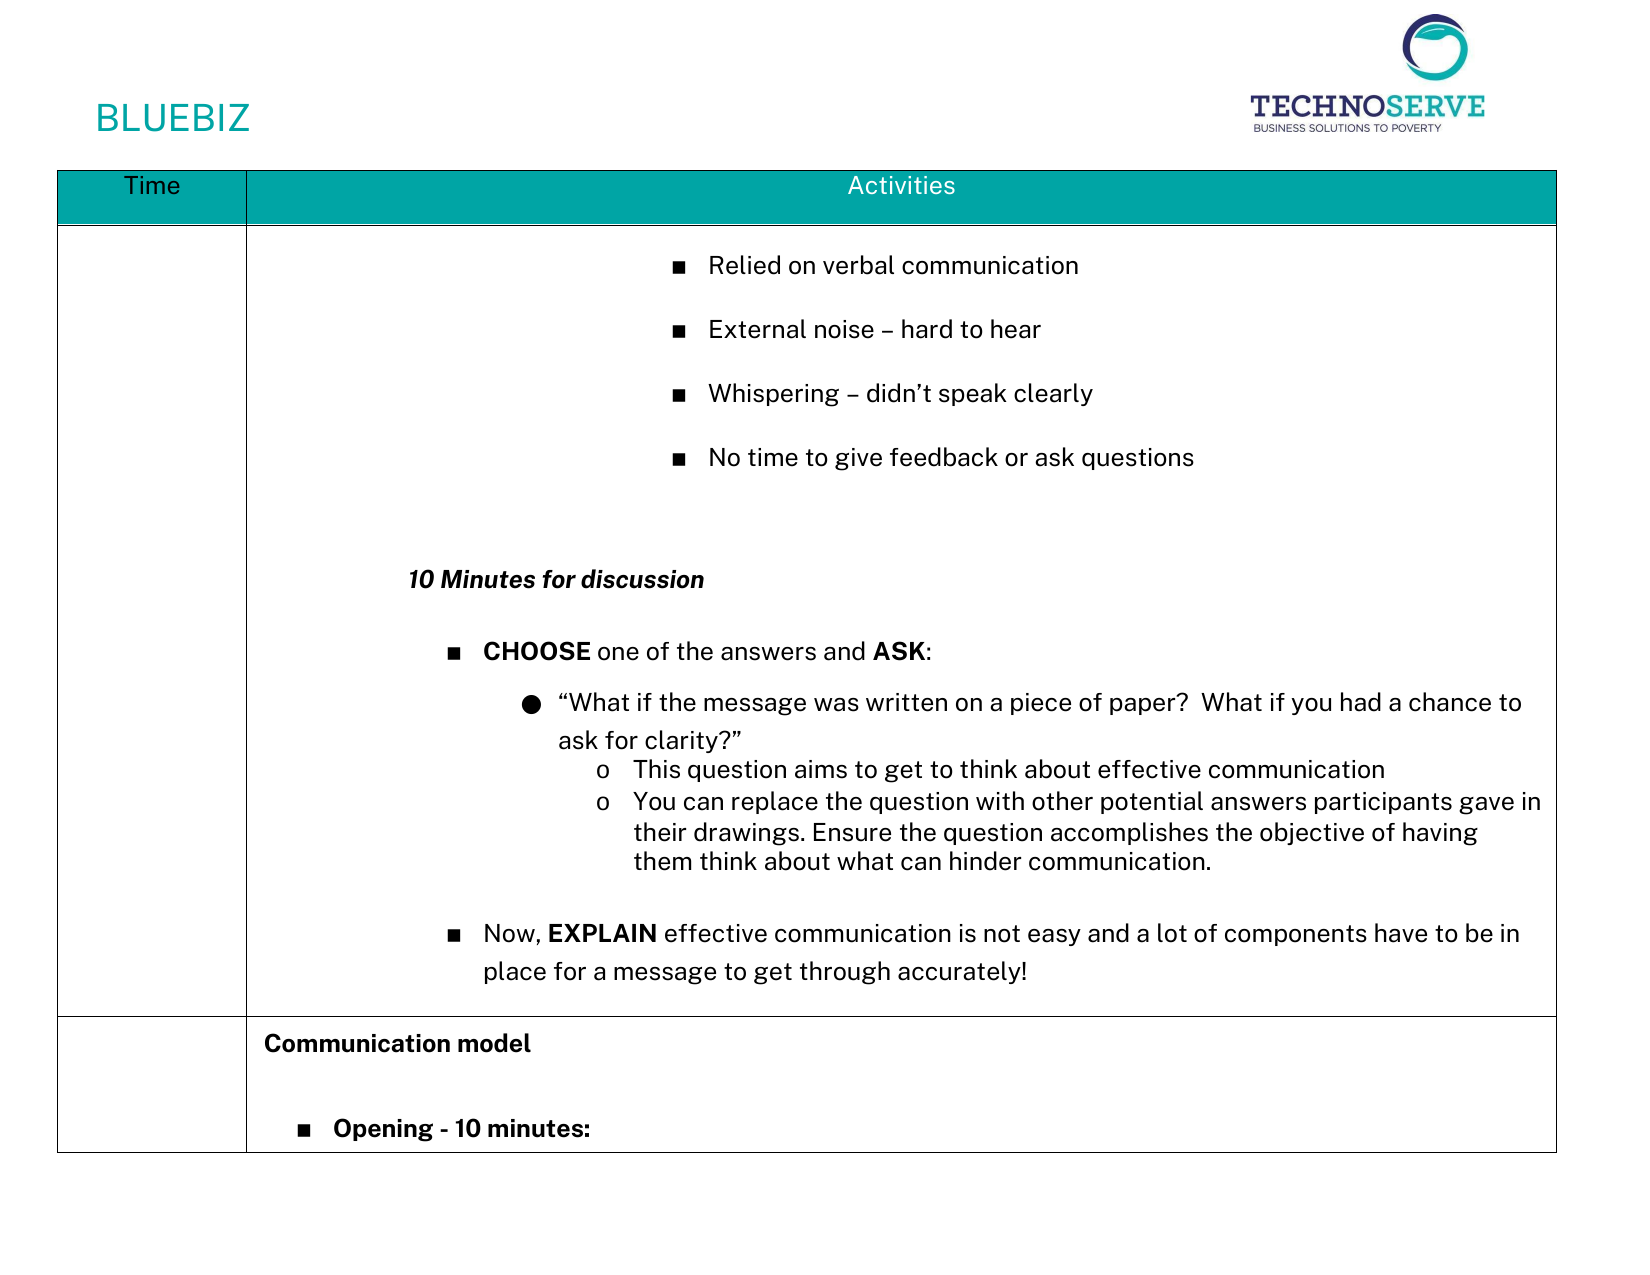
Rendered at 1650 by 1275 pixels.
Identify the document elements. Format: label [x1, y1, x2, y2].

picture [1250, 14, 1485, 132]
